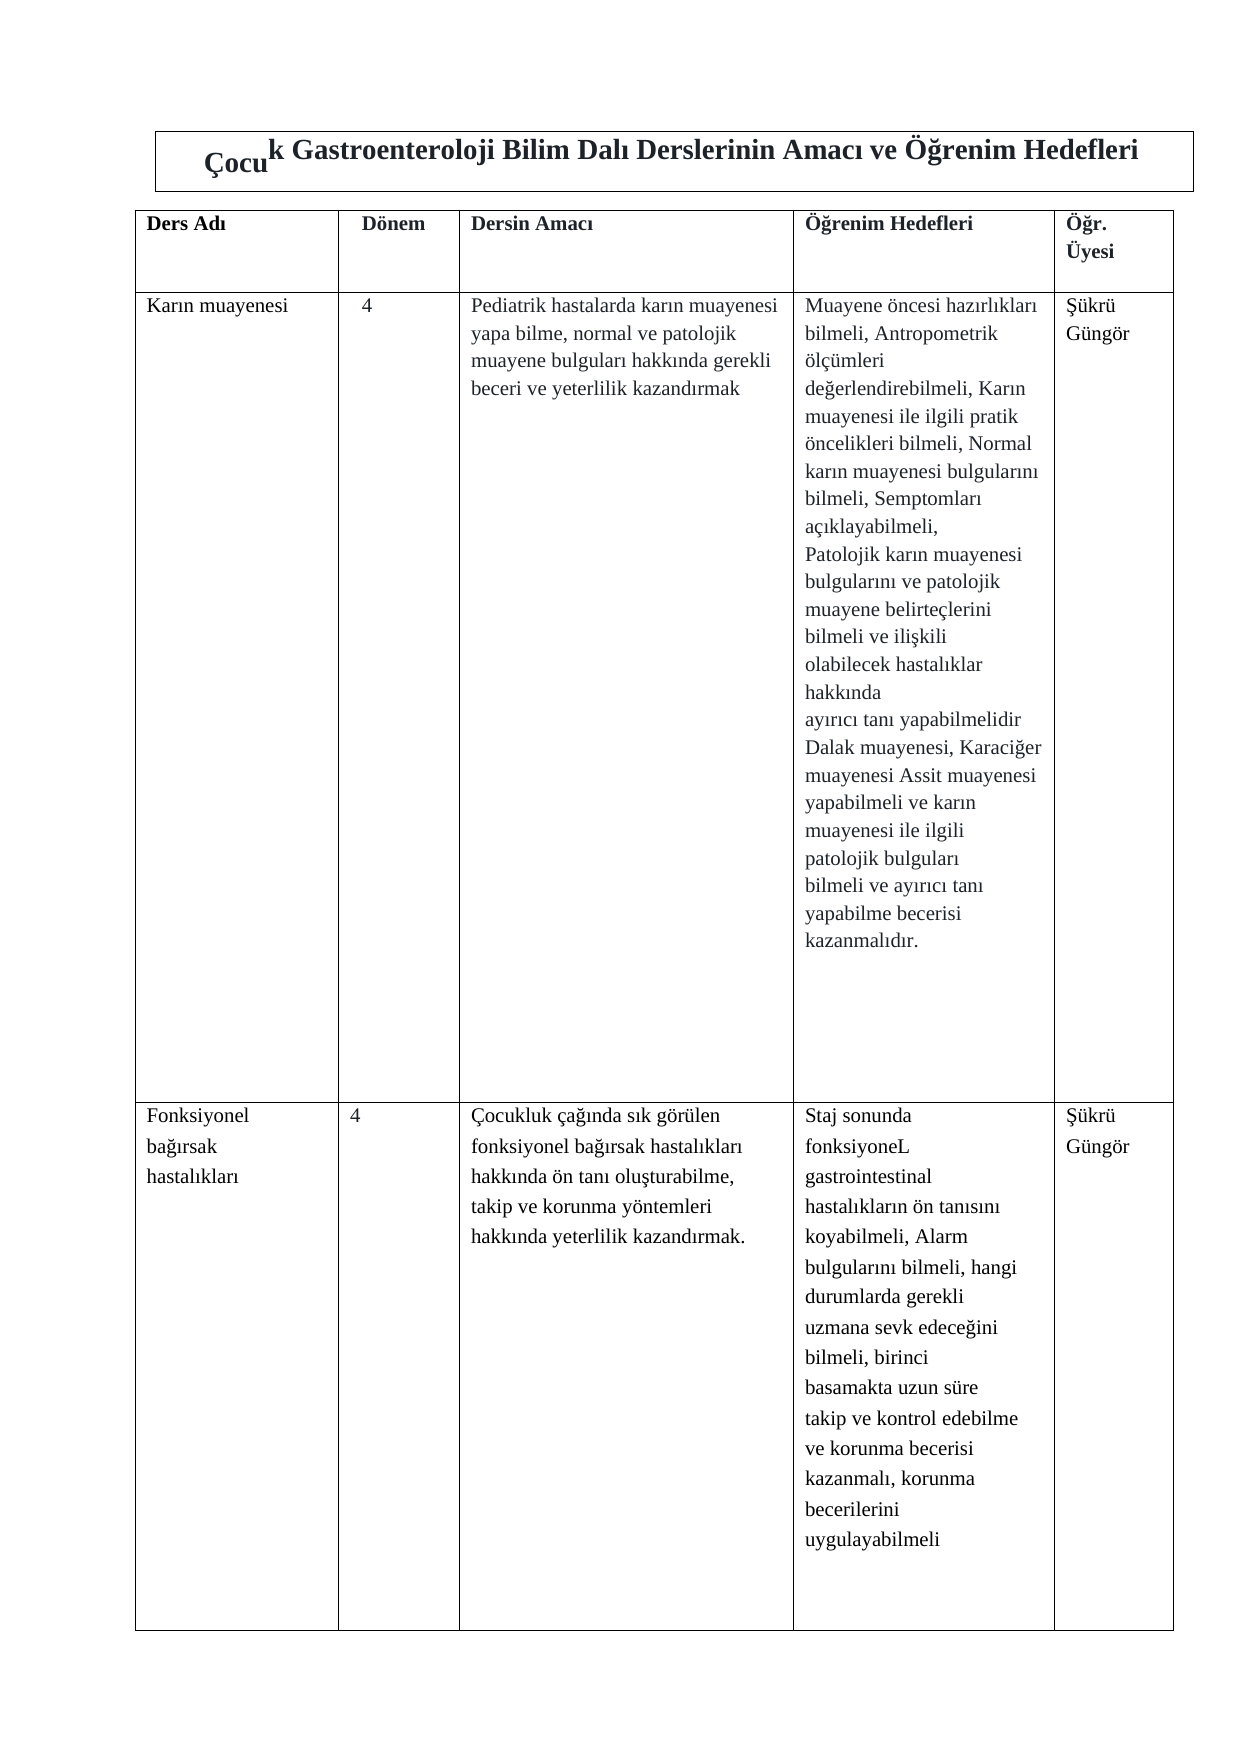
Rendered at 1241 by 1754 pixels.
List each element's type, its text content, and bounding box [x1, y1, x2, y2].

table_cell hastalıkları [136, 1162, 338, 1629]
table_cell Staj sonunda [794, 1103, 1054, 1132]
table_header Ders Adı [136, 211, 338, 292]
table_cell basamakta uzun süre [794, 1375, 1054, 1405]
table_cell ve korunma becerisi [794, 1435, 1054, 1465]
table_cell Pediatrik hastalarda karın muayenesi yapa bilme, normal ve patolojik muayene bulguları hakkında gerekli beceri ve yeterlilik kazandırmak [460, 293, 793, 1102]
table_header Dönem [339, 211, 459, 292]
table_cell uygulayabilmeli [794, 1526, 1054, 1629]
table_cell durumlarda gerekli [794, 1284, 1054, 1314]
table_cell fonksiyoneL [794, 1132, 1054, 1162]
table_cell takip ve kontrol edebilme [794, 1405, 1054, 1435]
table_cell Muayene öncesi hazırlıkları bilmeli, Antropometrik ölçümleri değerlendirebilmeli, Karın muayenesi ile ilgili pratik öncelikleri bilmeli, Normal karın muayenesi bulgularını bilmeli, Semptomları açıklayabilmeli, Patolojik karın muayenesi bulgularını ve patolojik muayene belirteçlerini bilmeli ve ilişkili olabilecek hastalıklar hakkında ayırıcı tanı yapabilmelidir Dalak muayenesi, Karaciğer muayenesi Assit muayenesi yapabilmeli ve karın muayenesi ile ilgili patolojik bulguları bilmeli ve ayırıcı tanı yapabilme becerisi kazanmalıdır. [794, 293, 1054, 1102]
table_cell becerilerini [794, 1496, 1054, 1526]
table_cell Güngör [1055, 1132, 1173, 1629]
table_cell 4 [339, 1103, 459, 1629]
table_cell Şükrü [1055, 1103, 1173, 1132]
table_cell Şükrü Güngör [1055, 293, 1173, 1102]
table_cell Fonksiyonel [136, 1103, 338, 1132]
table_header Dersin Amacı [460, 211, 793, 292]
table_cell uzmana sevk edeceğini [794, 1314, 1054, 1344]
table_cell Çocukluk çağında sık görülen [460, 1103, 793, 1132]
table_cell kazanmalı, korunma [794, 1465, 1054, 1496]
table_cell hakkında yeterlilik kazandırmak. [460, 1223, 793, 1629]
table_cell hastalıkların ön tanısını [794, 1193, 1054, 1223]
table_cell bağırsak [136, 1132, 338, 1162]
table_cell koyabilmeli, Alarm [794, 1223, 1054, 1253]
table_cell Karın muayenesi [136, 293, 338, 1102]
table_cell takip ve korunma yöntemleri [460, 1193, 793, 1223]
table_cell hakkında ön tanı oluşturabilme, [460, 1162, 793, 1193]
table_cell bulgularını bilmeli, hangi [794, 1253, 1054, 1283]
table_cell 4 [339, 293, 459, 1102]
table_header Öğr. Üyesi [1055, 211, 1173, 292]
table_cell gastrointestinal [794, 1162, 1054, 1193]
table_cell fonksiyonel bağırsak hastalıkları [460, 1132, 793, 1162]
table_header Öğrenim Hedefleri [794, 211, 1054, 292]
table_cell bilmeli, birinci [794, 1344, 1054, 1374]
